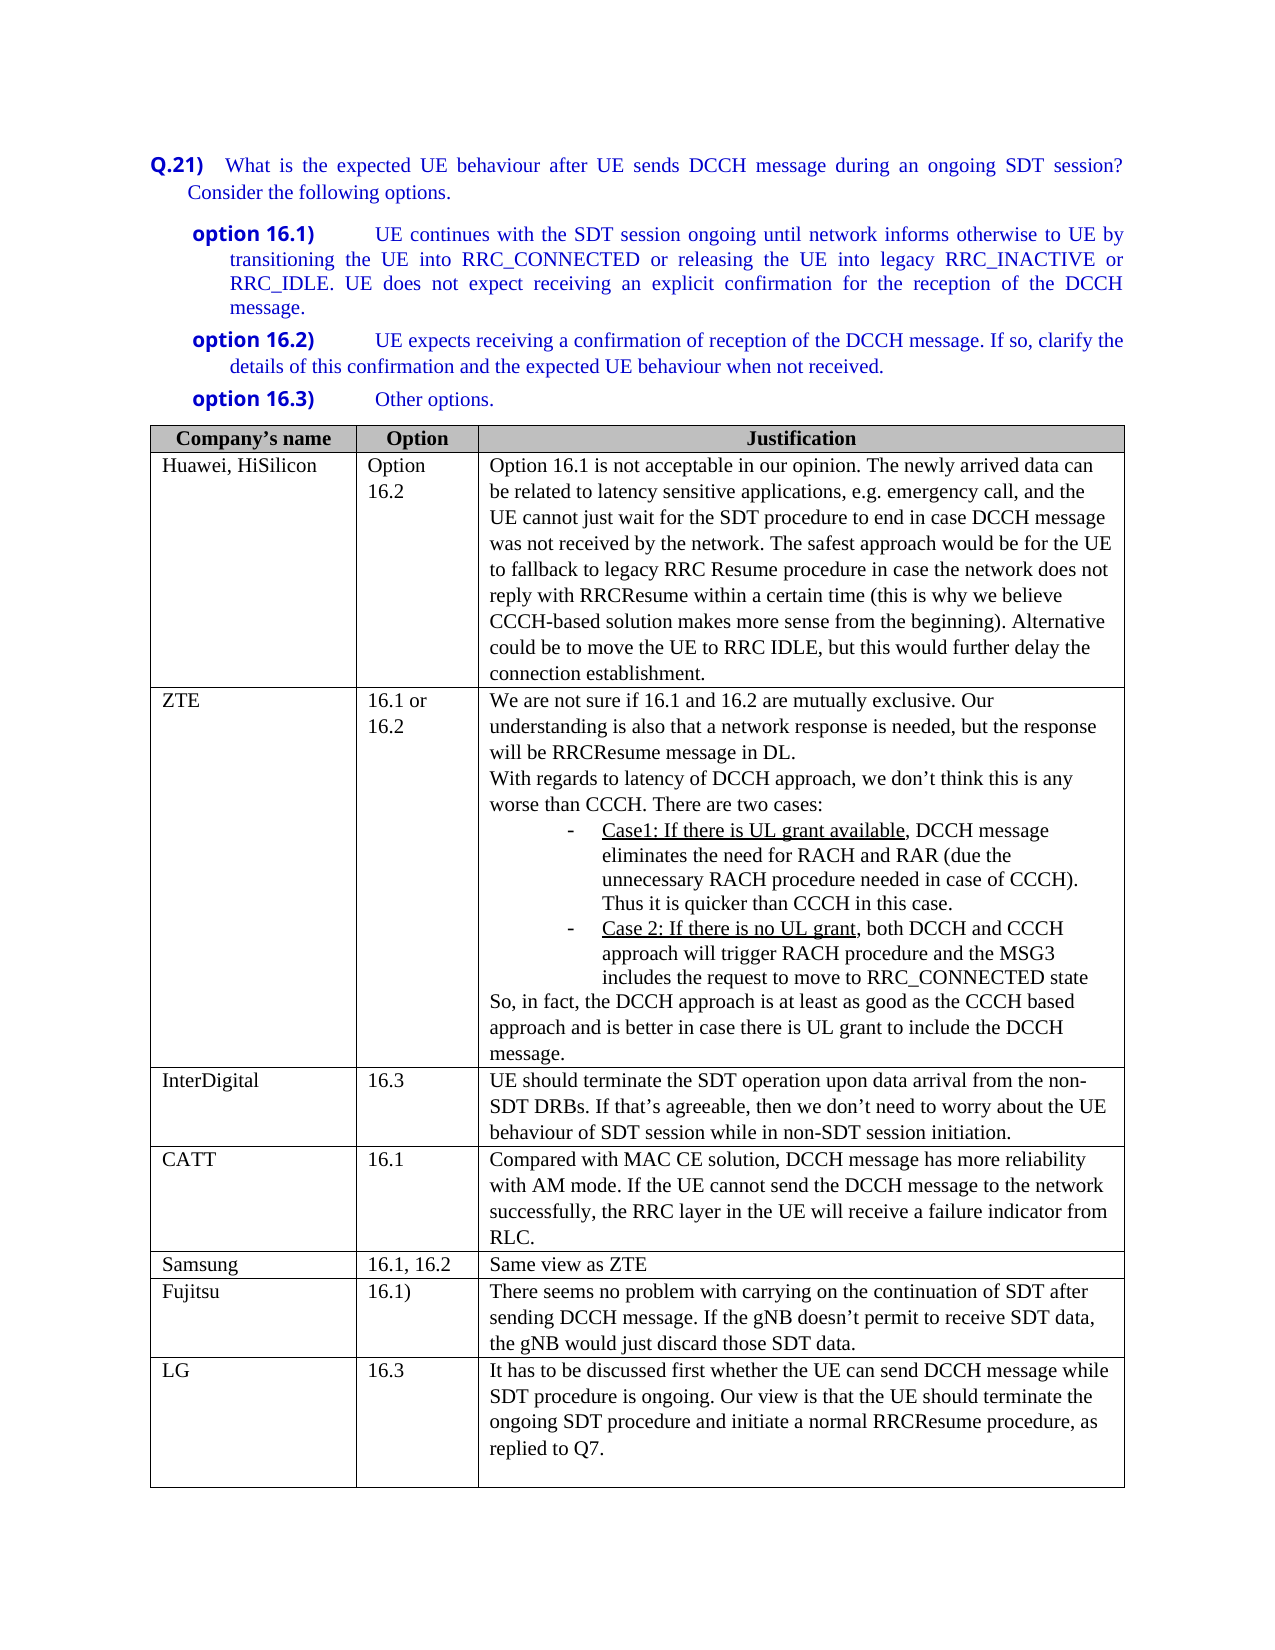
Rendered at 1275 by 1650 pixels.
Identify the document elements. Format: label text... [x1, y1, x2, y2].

table_header Option [357, 426, 478, 452]
table_cell Fujitsu [151, 1279, 356, 1357]
table_cell Huawei, HiSilicon [151, 453, 356, 687]
table_cell 16.1) [357, 1279, 478, 1357]
table_cell ZTE [151, 688, 356, 1067]
table_cell There seems no problem with carrying on the continuation of SDT after sending DCCH message. If the gNB doesn’t permit to receive SDT data, the gNB would just discard those SDT data. [479, 1279, 1124, 1357]
table_header Company’s name [151, 426, 356, 452]
table_cell 16.1 or 16.2 [357, 688, 478, 1067]
table_cell Samsung [151, 1252, 356, 1278]
list UE continues with the SDT session ongoing until network informs otherwise to UE by transitioning the UE into RRC_CONNECTED or releasing the UE into legacy RRC_INACTIVE or RRC_IDLE. UE does not expect receiving an explicit confirmation for the reception of the DCCH message. [192, 219, 1125, 319]
table_cell 16.3 [357, 1358, 478, 1487]
table_cell Same view as ZTE [479, 1252, 1124, 1278]
list What is the expected UE behaviour after UE sends DCCH message during an ongoing SDT session? Consider the following options. [150, 150, 1125, 204]
list Other options. [192, 384, 1125, 413]
table_cell Option 16.1 is not acceptable in our opinion. The newly arrived data can be related to latency sensitive applications, e.g. emergency call, and the UE cannot just wait for the SDT procedure to end in case DCCH message was not received by the network. The safest approach would be for the UE to fallback to legacy RRC Resume procedure in case the network does not reply with RRCResume within a certain time (this is why we believe CCCH-based solution makes more sense from the beginning). Alternative could be to move the UE to RRC IDLE, but this would further delay the connection establishment. [479, 453, 1124, 687]
table_header Justification [479, 426, 1124, 452]
table_cell UE should terminate the SDT operation upon data arrival from the non-SDT DRBs. If that’s agreeable, then we don’t need to worry about the UE behaviour of SDT session while in non-SDT session initiation. [479, 1068, 1124, 1146]
table_cell 16.1, 16.2 [357, 1252, 478, 1278]
table_cell InterDigital [151, 1068, 356, 1146]
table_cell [479, 1358, 1124, 1487]
table_cell CATT [151, 1147, 356, 1251]
table_cell LG [151, 1358, 356, 1487]
list UE expects receiving a confirmation of reception of the DCCH message. If so, clarify the details of this confirmation and the expected UE behaviour when not received. [192, 326, 1125, 378]
table_cell Compared with MAC CE solution, DCCH message has more reliability with AM mode. If the UE cannot send the DCCH message to the network successfully, the RRC layer in the UE will receive a failure indicator from RLC. [479, 1147, 1124, 1251]
table_cell We are not sure if 16.1 and 16.2 are mutually exclusive. Our understanding is also that a network response is needed, but the response will be RRCResume message in DL. With regards to latency of DCCH approach, we don’t think this is any worse than CCCH. There are two cases: Case1: If there is UL grant available, DCCH message eliminates the need for RACH and RAR (due the unnecessary RACH procedure needed in case of CCCH). Thus it is quicker than CCCH in this case. Case 2: If there is no UL grant, both DCCH and CCCH approach will trigger RACH procedure and the MSG3 includes the request to move to RRC_CONNECTED state So, in fact, the DCCH approach is at least as good as the CCCH based approach and is better in case there is UL grant to include the DCCH message. [479, 688, 1124, 1067]
table_cell 16.1 [357, 1147, 478, 1251]
table_cell 16.3 [357, 1068, 478, 1146]
table_cell Option 16.2 [357, 453, 478, 687]
